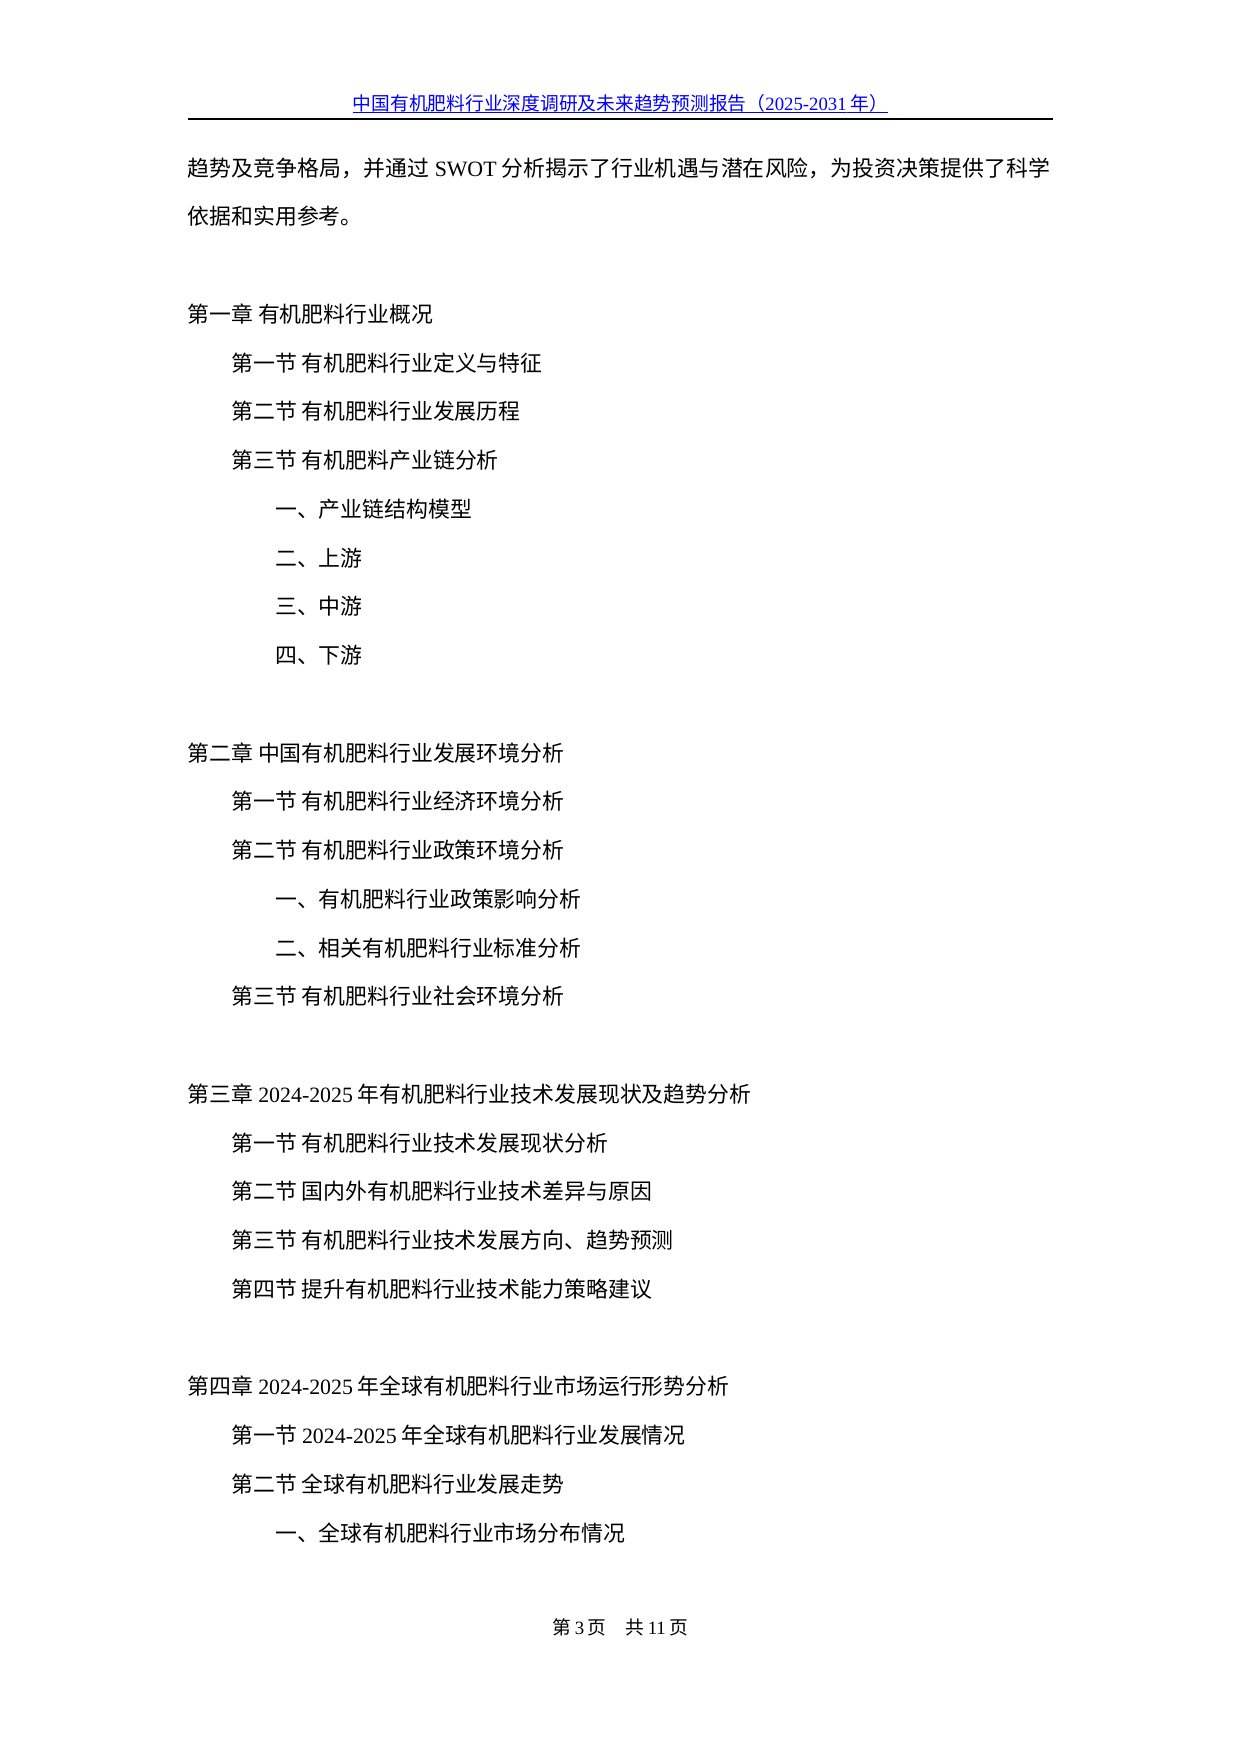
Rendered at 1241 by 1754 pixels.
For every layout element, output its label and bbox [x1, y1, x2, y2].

text [187, 150, 1053, 1548]
